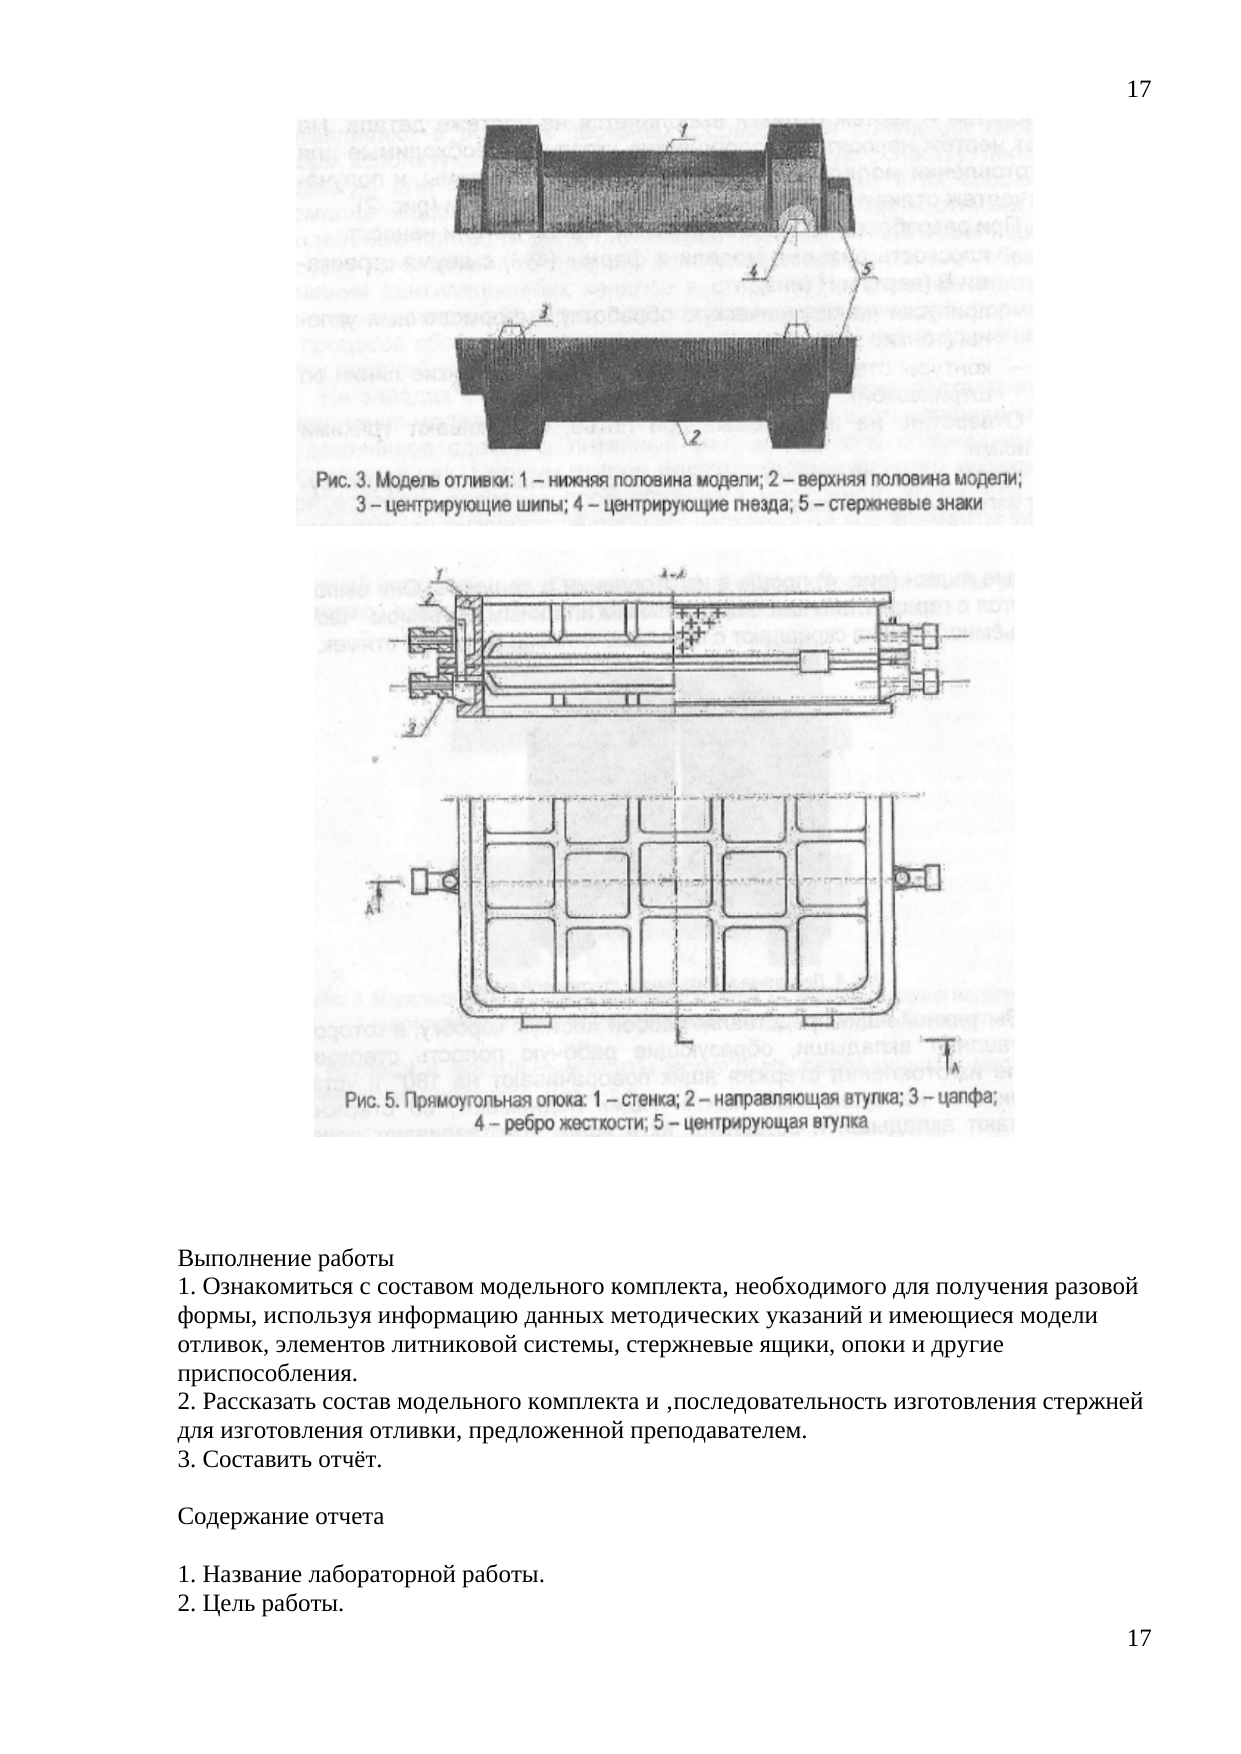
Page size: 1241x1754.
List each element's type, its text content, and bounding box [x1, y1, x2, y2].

text 3. Составить отчёт. [177, 1486, 1152, 1514]
text Выполнение работы [177, 1284, 1152, 1313]
table_cell [166, 118, 1163, 571]
text 1. Ознакомиться с составом модельного комплекта, необходимого для получения разовой формы, используя информацию данных методических указаний и имеющиеся модели отливок, элементов литниковой системы, стержневые ящики, опоки и другие приспособления. [177, 1313, 1152, 1428]
picture [313, 570, 1015, 1158]
text 2. Рассказать состав модельного комплекта и ‚последовательность изготовления стержней для изготовления отливки, предложенной преподавателем. [177, 1428, 1152, 1486]
table_cell [166, 571, 1163, 1203]
picture [295, 118, 1033, 526]
text Содержание отчета [177, 1543, 1152, 1572]
table_cell [166, 1203, 1163, 1256]
